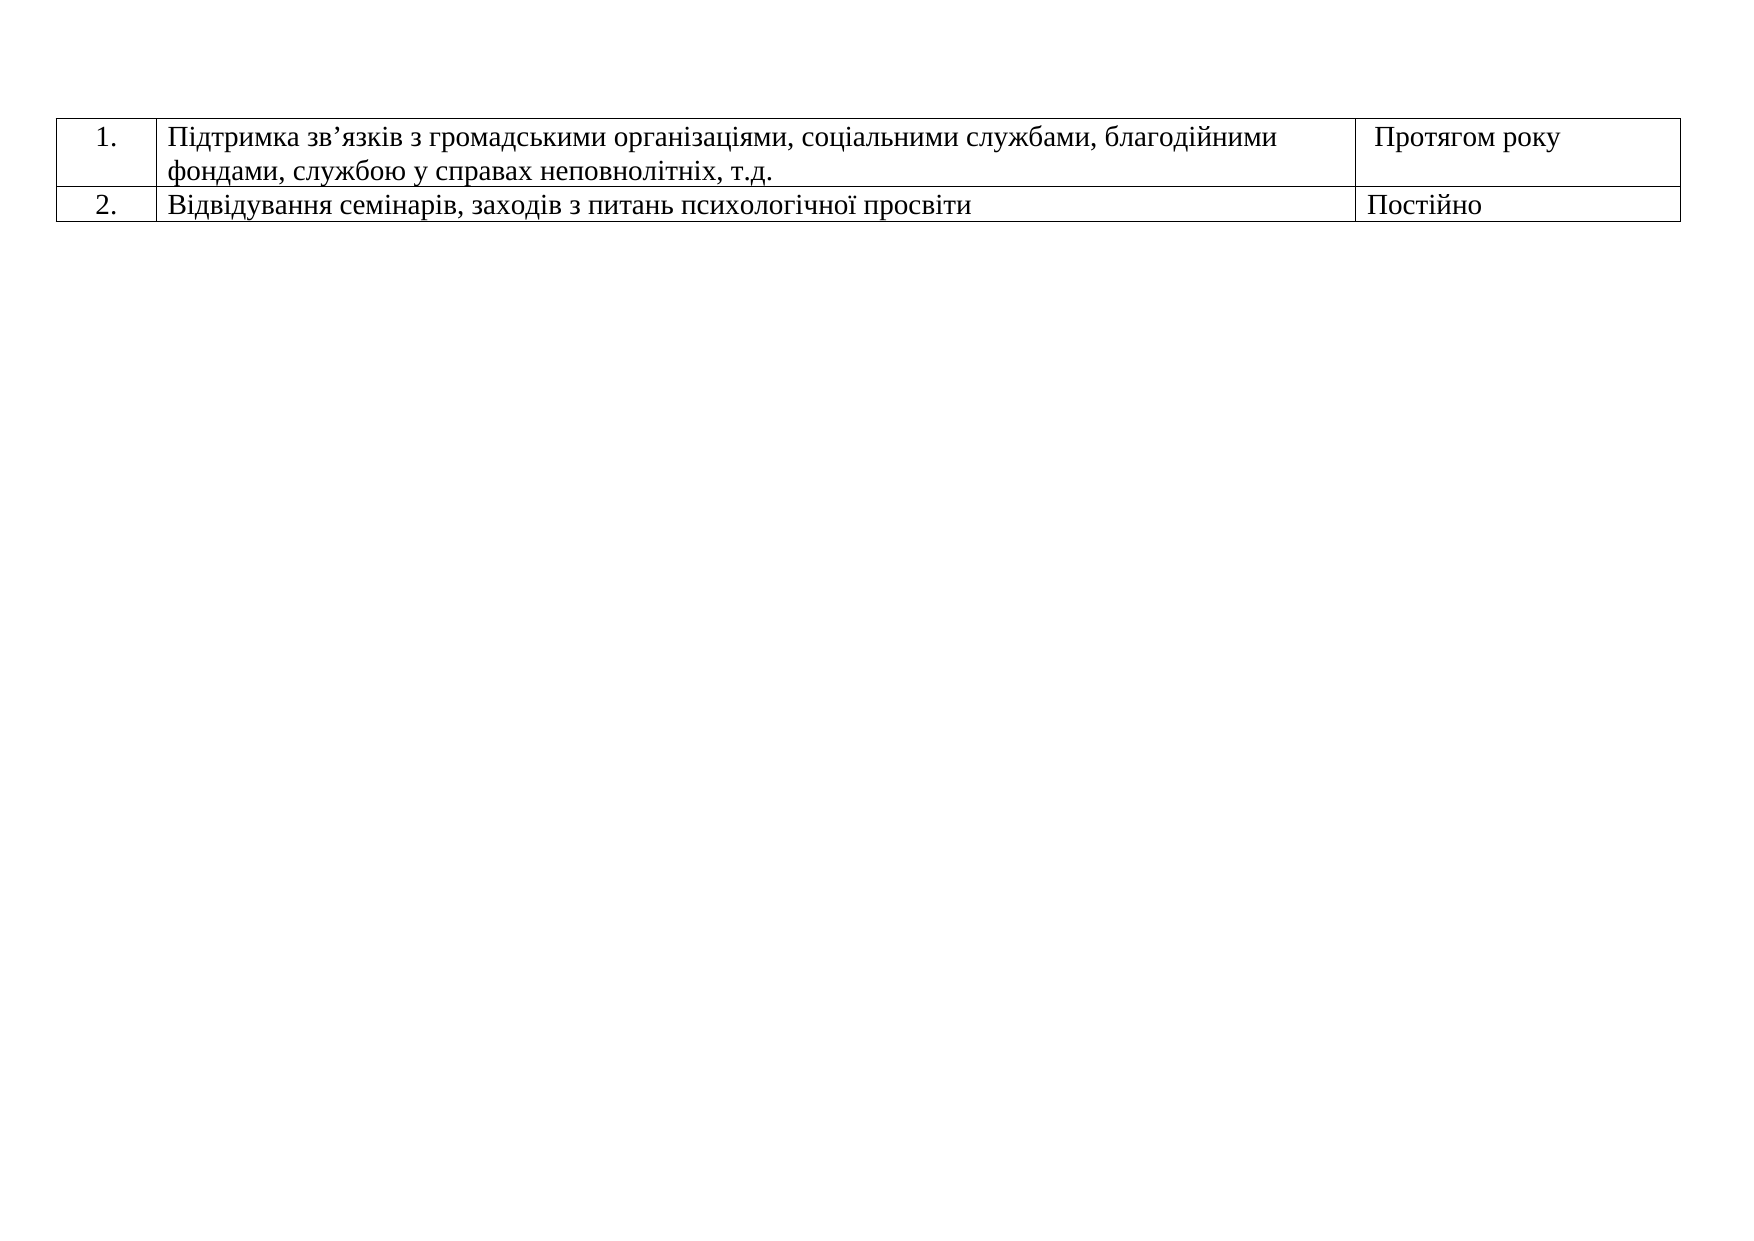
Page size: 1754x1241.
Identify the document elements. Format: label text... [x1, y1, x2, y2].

table_cell 1. [57, 119, 156, 186]
table_cell Підтримка зв’язків з громадськими організаціями, соціальними службами, благодійними фондами, службою у справах неповнолітніх, т.д. [157, 119, 1355, 186]
table_cell 2. [57, 187, 156, 221]
table_cell Протягом року [1356, 119, 1680, 186]
table_cell Постійно [1356, 187, 1680, 221]
table_cell Відвідування семінарів, заходів з питань психологічної просвіти [157, 187, 1355, 221]
